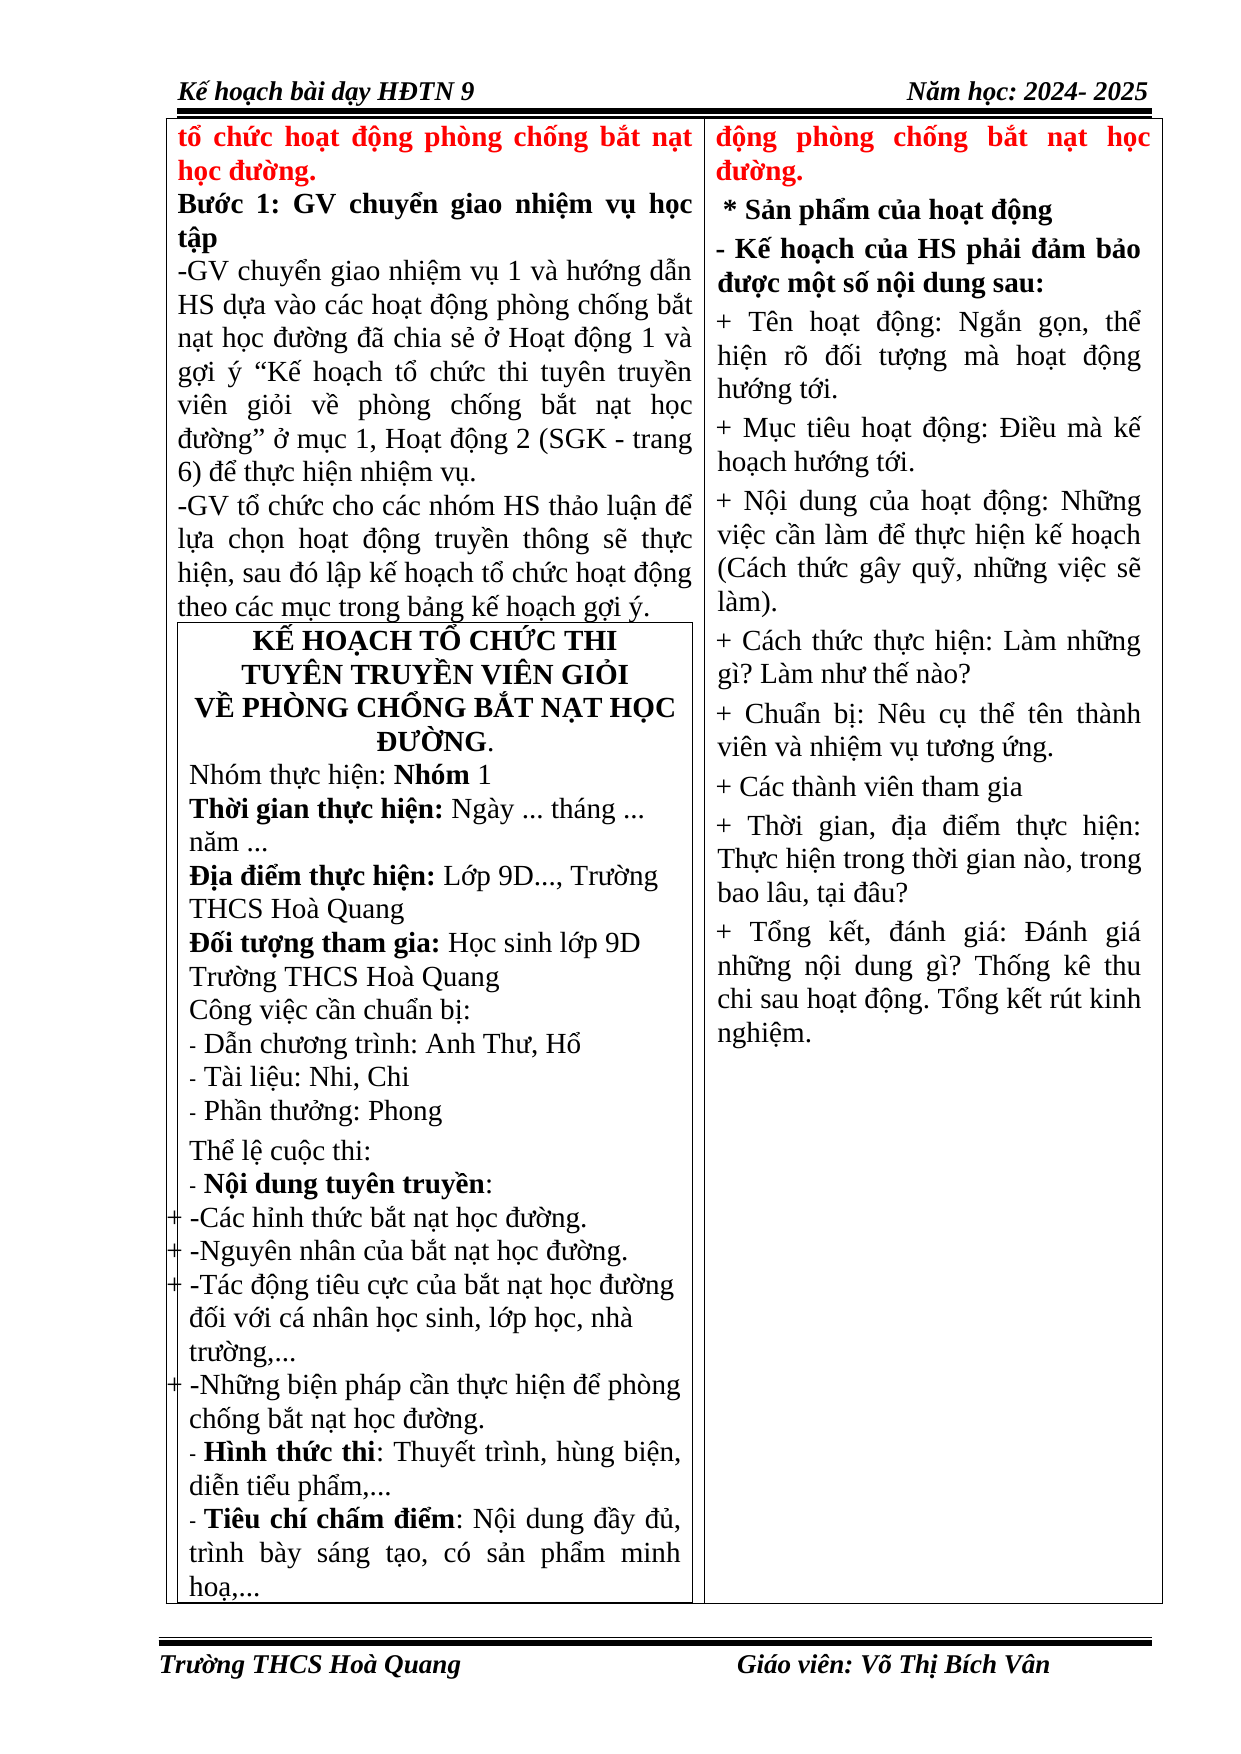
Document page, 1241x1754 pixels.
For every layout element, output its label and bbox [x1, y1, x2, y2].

table_cell [167, 119, 704, 1603]
table_cell [705, 119, 1162, 1603]
